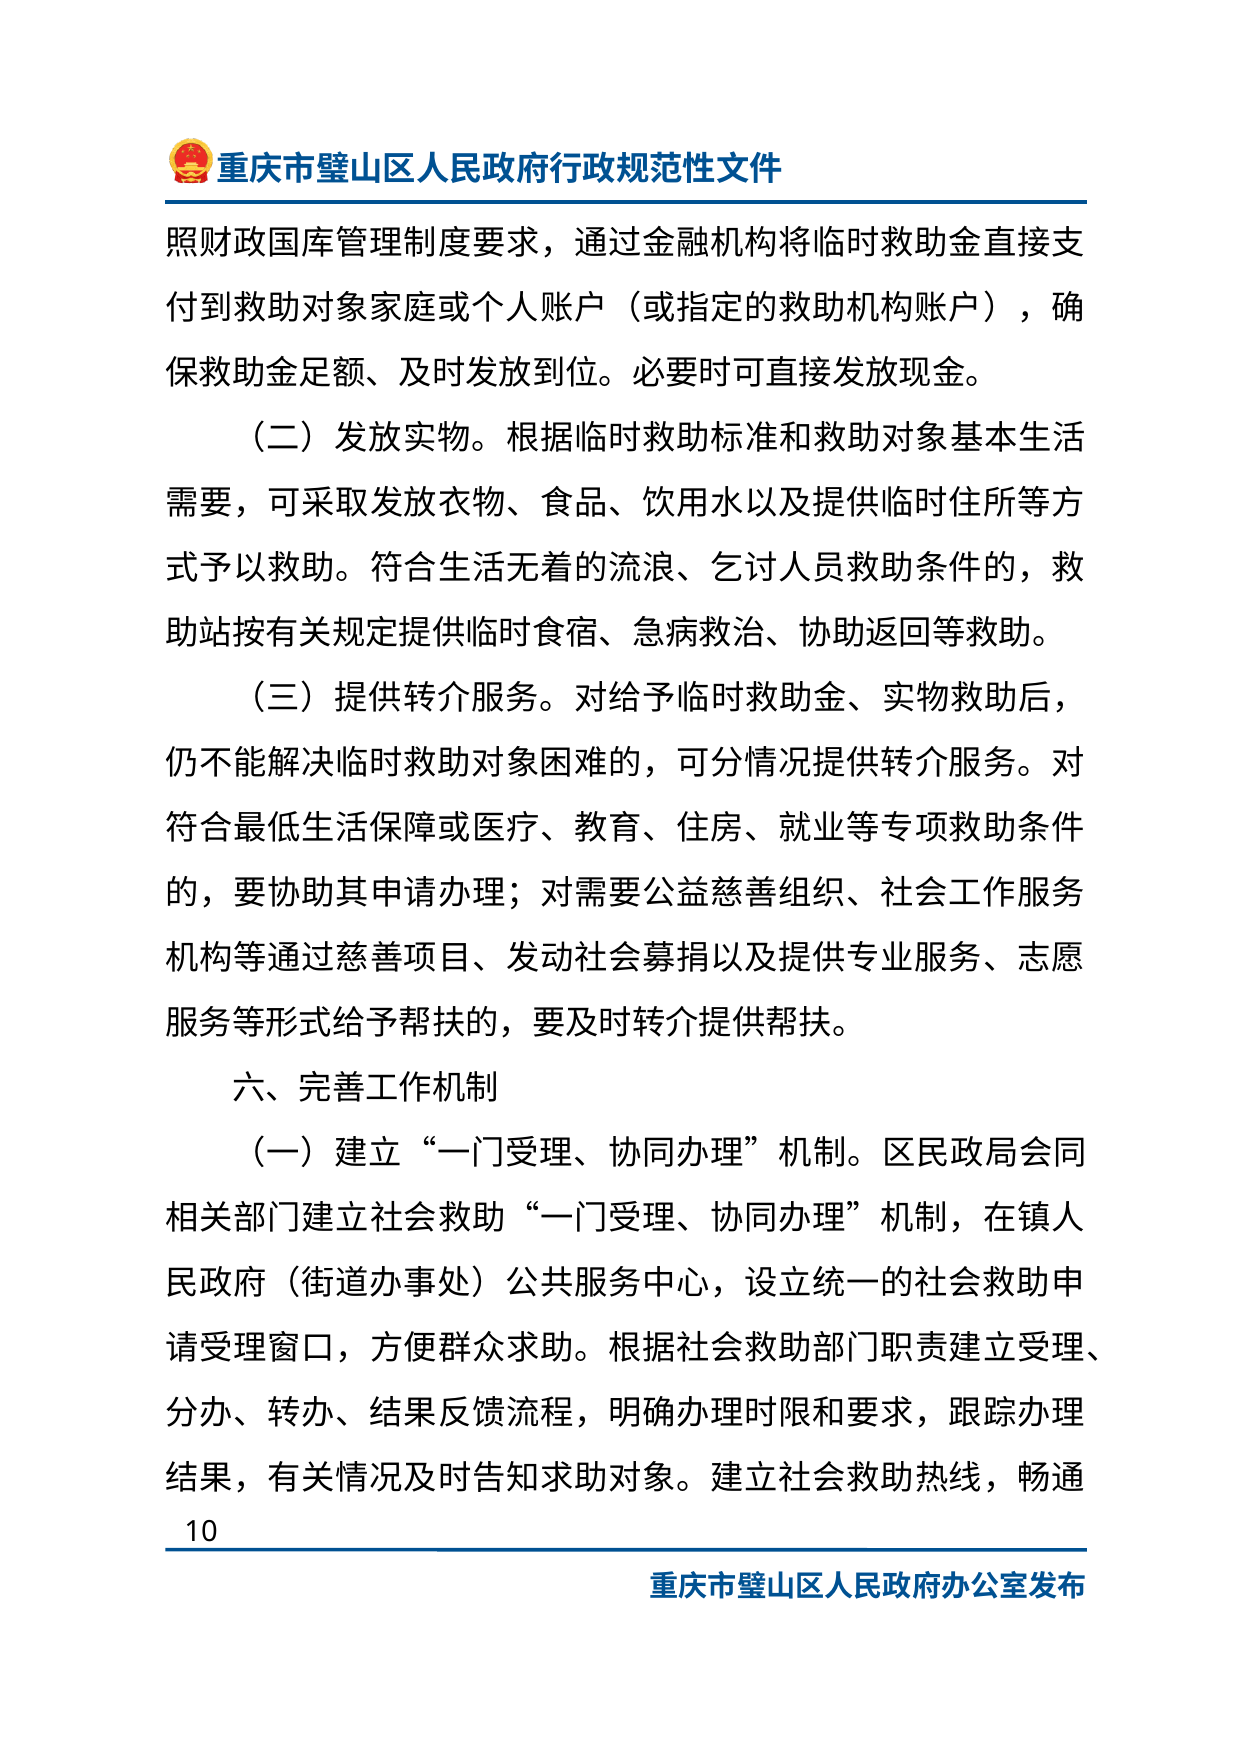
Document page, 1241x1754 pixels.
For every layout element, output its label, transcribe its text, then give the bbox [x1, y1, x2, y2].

text （三）提供转介服务。对给予临时救助金、实物救助后，仍不能解决临时救助对象困难的，可分情况提供转介服务。对符合最低生活保障或医疗、教育、住房、就业等专项救助条件的，要协助其申请办理；对需要公益慈善组织、社会工作服务机构等通过慈善项目、发动社会募捐以及提供专业服务、志愿服务等形式给予帮扶的，要及时转介提供帮扶。 [165, 662, 1087, 1052]
text 六、完善工作机制 [165, 1052, 1087, 1117]
picture [165, 136, 217, 187]
text （一）发放救助金。全面推行临时救助金社会化发放。按照财政国库管理制度要求，通过金融机构将临时救助金直接支付到救助对象家庭或个人账户（或指定的救助机构账户），确保救助金足额、及时发放到位。必要时可直接发放现金。 [165, 207, 1087, 402]
text （二）发放实物。根据临时救助标准和救助对象基本生活需要，可采取发放衣物、食品、饮用水以及提供临时住所等方式予以救助。符合生活无着的流浪、乞讨人员救助条件的，救助站按有关规定提供临时食宿、急病救治、协助返回等救助。 [165, 402, 1087, 662]
